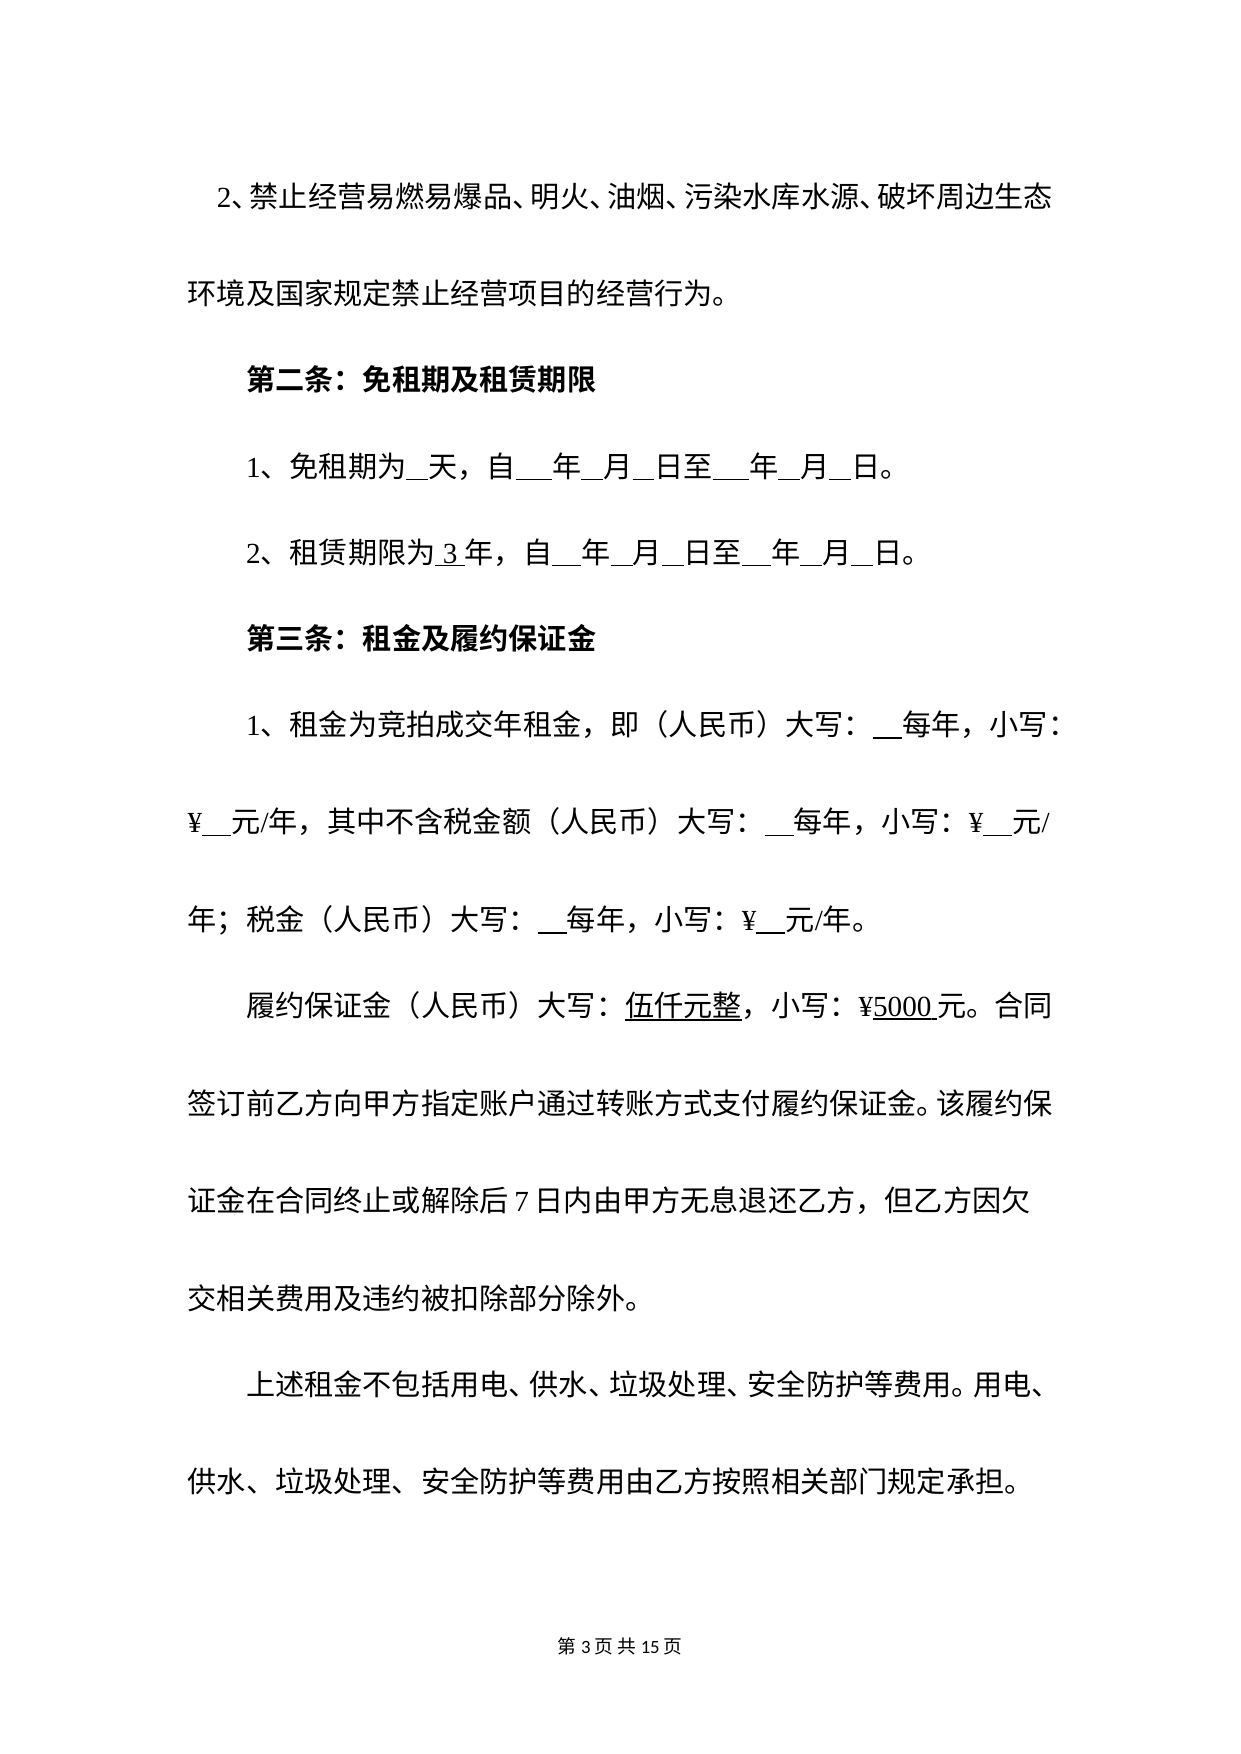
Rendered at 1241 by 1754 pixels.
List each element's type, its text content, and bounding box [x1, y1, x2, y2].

text 第三条：租金及履约保证金 [187, 604, 1053, 669]
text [187, 1350, 1053, 1512]
text 2、禁止经营易燃易爆品、明火、油烟、污染水库水源、破坏周边生态环境及国家规定禁止经营项目的经营行为。 [187, 162, 1053, 324]
text 2、租赁期限为 3 年，自 年 月 日至 年 月 日。 [187, 518, 1053, 583]
text 第二条：免租期及租赁期限 [187, 346, 1053, 411]
text 1、租金为竞拍成交年租金，即（人民币）大写： 每年，小写：¥ 元/年，其中不含税金额（人民币）大写： 每年，小写：¥ 元/年；税金（人民币）大写： 每年，小写：¥ 元/年。 [187, 690, 1053, 950]
text 1、免租期为 天，自 年 月 日至 年 月 日。 [187, 432, 1053, 497]
text 履约保证金（人民币）大写：伍仟元整，小写：¥5000元。合同签订前乙方向甲方指定账户通过转账方式支付履约保证金。该履约保证金在合同终止或解除后7日内由甲方无息退还乙方，但乙方因欠交相关费用及违约被扣除部分除外。 [187, 971, 1053, 1329]
